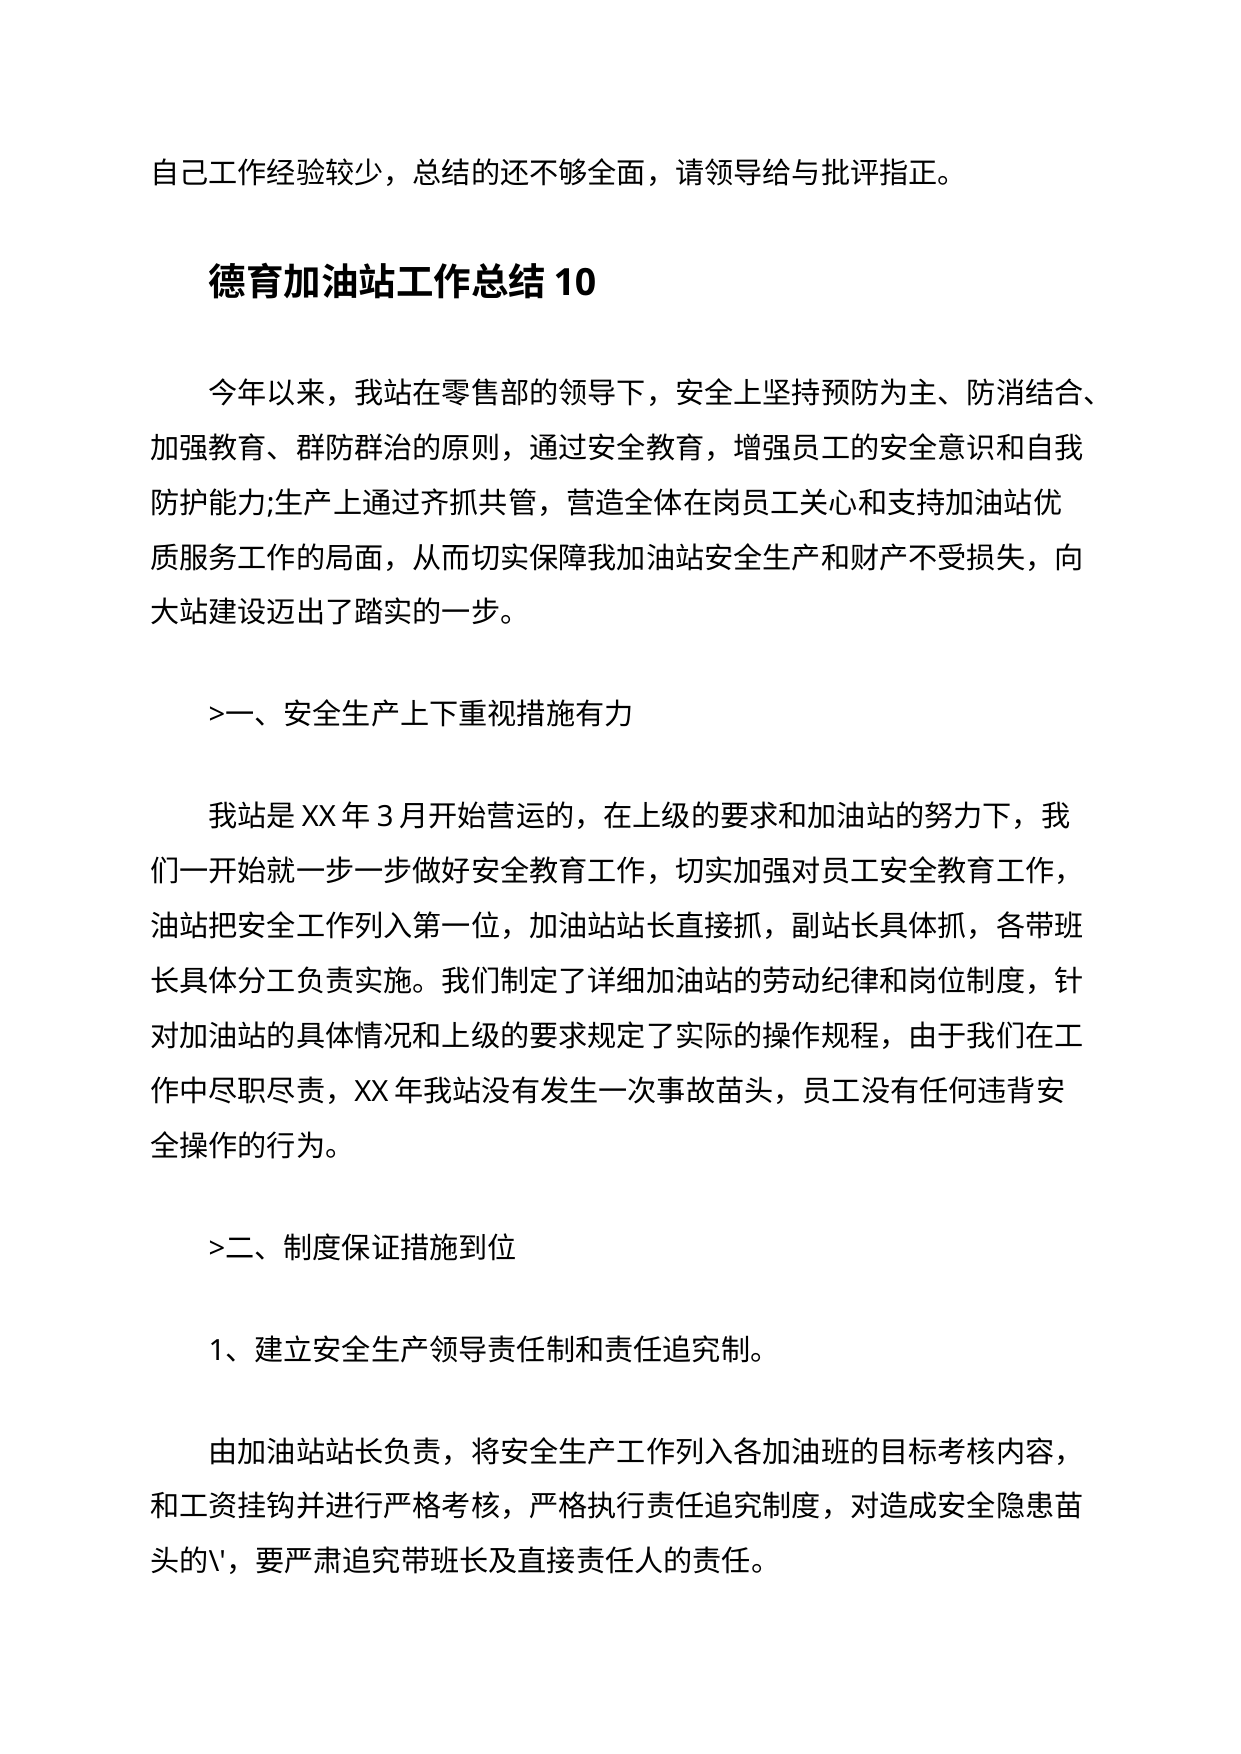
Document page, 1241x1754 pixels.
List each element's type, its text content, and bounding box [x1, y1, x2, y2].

text 我站是XX年3月开始营运的，在上级的要求和加油站的努力下，我们一开始就一步一步做好安全教育工作，切实加强对员工安全教育工作，油站把安全工作列入第一位，加油站站长直接抓，副站长具体抓，各带班长具体分工负责实施。我们制定了详细加油站的劳动纪律和岗位制度，针对加油站的具体情况和上级的要求规定了实际的操作规程，由于我们在工作中尽职尽责，XX年我站没有发生一次事故苗头，员工没有任何违背安全操作的行为。 [150, 793, 1090, 1165]
text >二、制度保证措施到位 [150, 1224, 1090, 1267]
text 德育加油站工作总结10 [150, 252, 1090, 306]
text >一、安全生产上下重视措施有力 [150, 691, 1090, 733]
text 1、建立安全生产领导责任制和责任追究制。 [150, 1326, 1090, 1368]
text 今年以来，我站在零售部的领导下，安全上坚持预防为主、防消结合、加强教育、群防群治的原则，通过安全教育，增强员工的安全意识和自我防护能力;生产上通过齐抓共管，营造全体在岗员工关心和支持加油站优质服务工作的局面，从而切实保障我加油站安全生产和财产不受损失，向大站建设迈出了踏实的一步。 [150, 369, 1090, 631]
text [150, 150, 1090, 192]
text 由加油站站长负责，将安全生产工作列入各加油班的目标考核内容，和工资挂钩并进行严格考核，严格执行责任追究制度，对造成安全隐患苗头的\'，要严肃追究带班长及直接责任人的责任。 [150, 1428, 1090, 1580]
